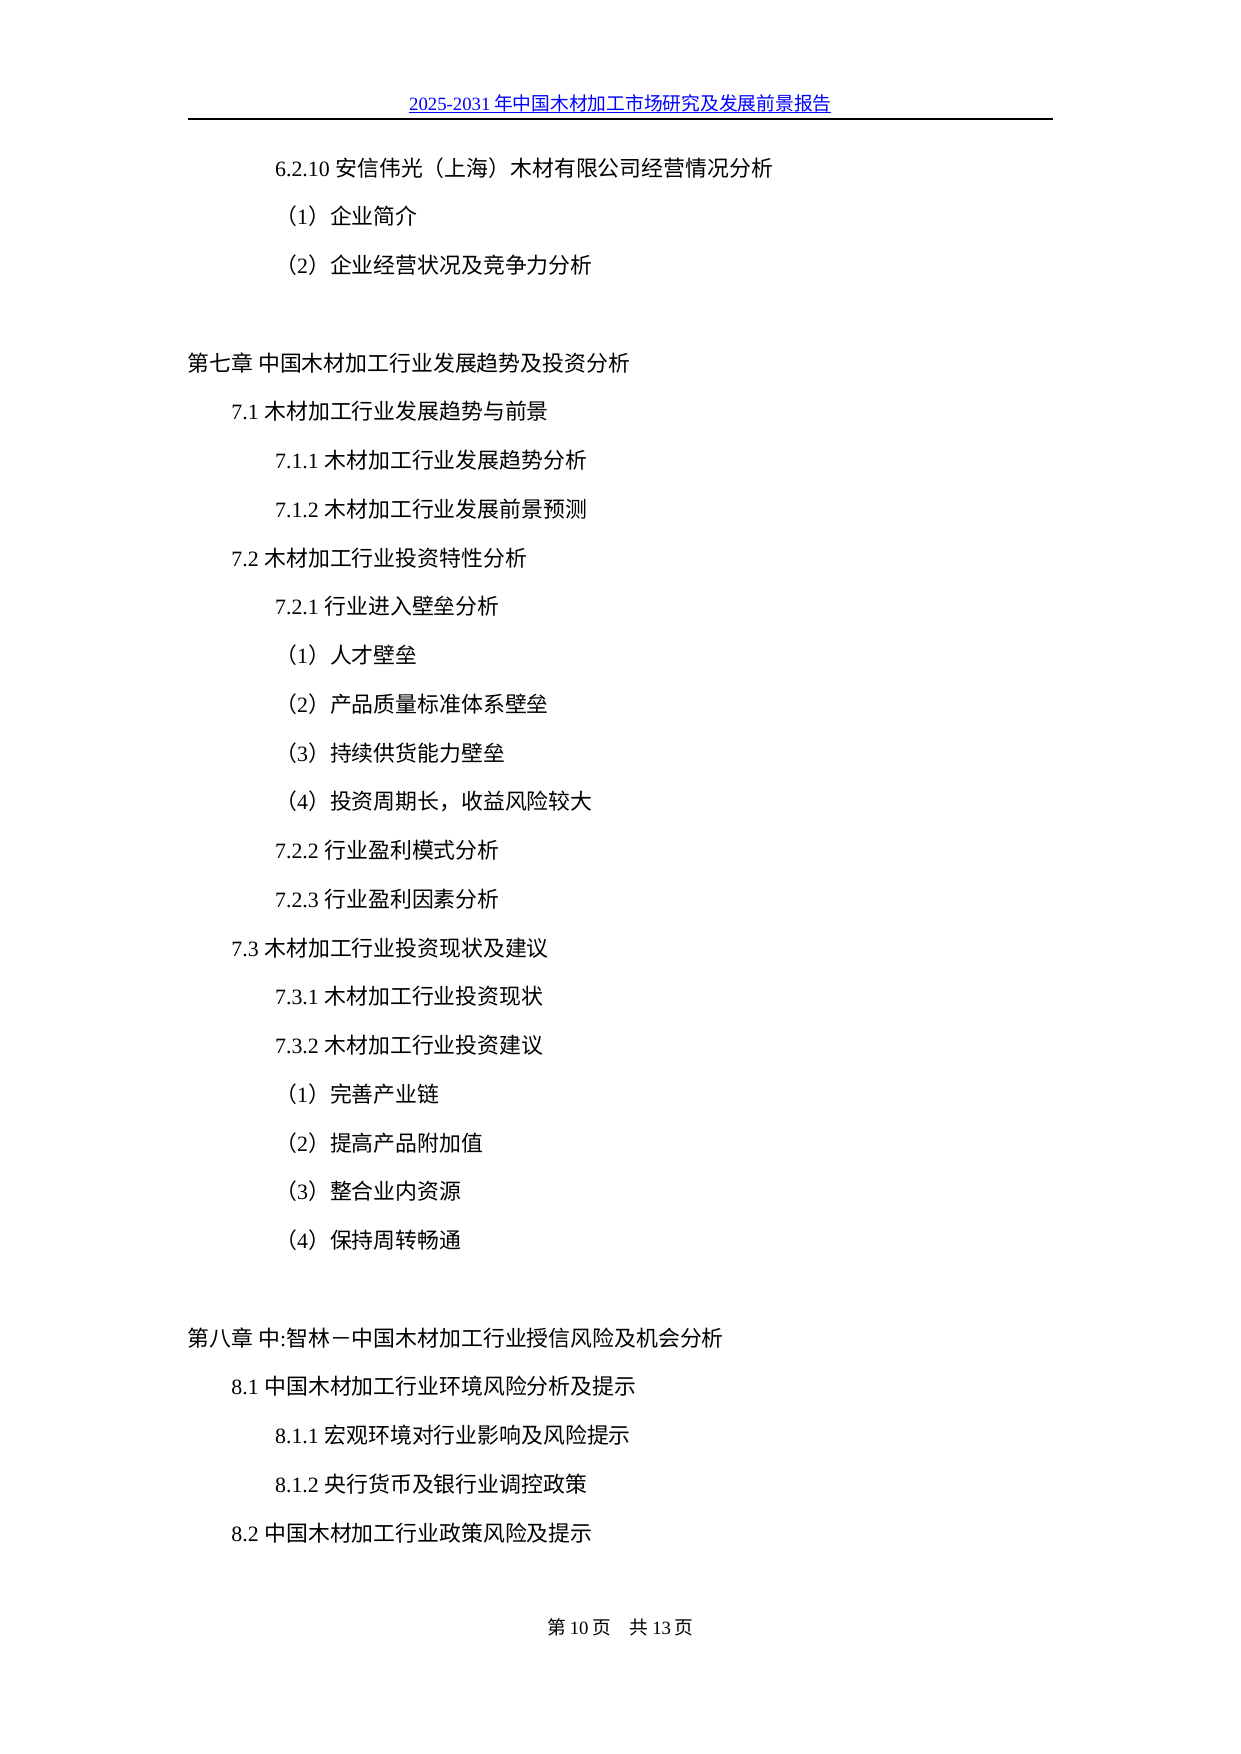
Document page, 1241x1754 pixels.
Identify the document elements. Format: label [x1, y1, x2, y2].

text [187, 150, 1053, 1548]
